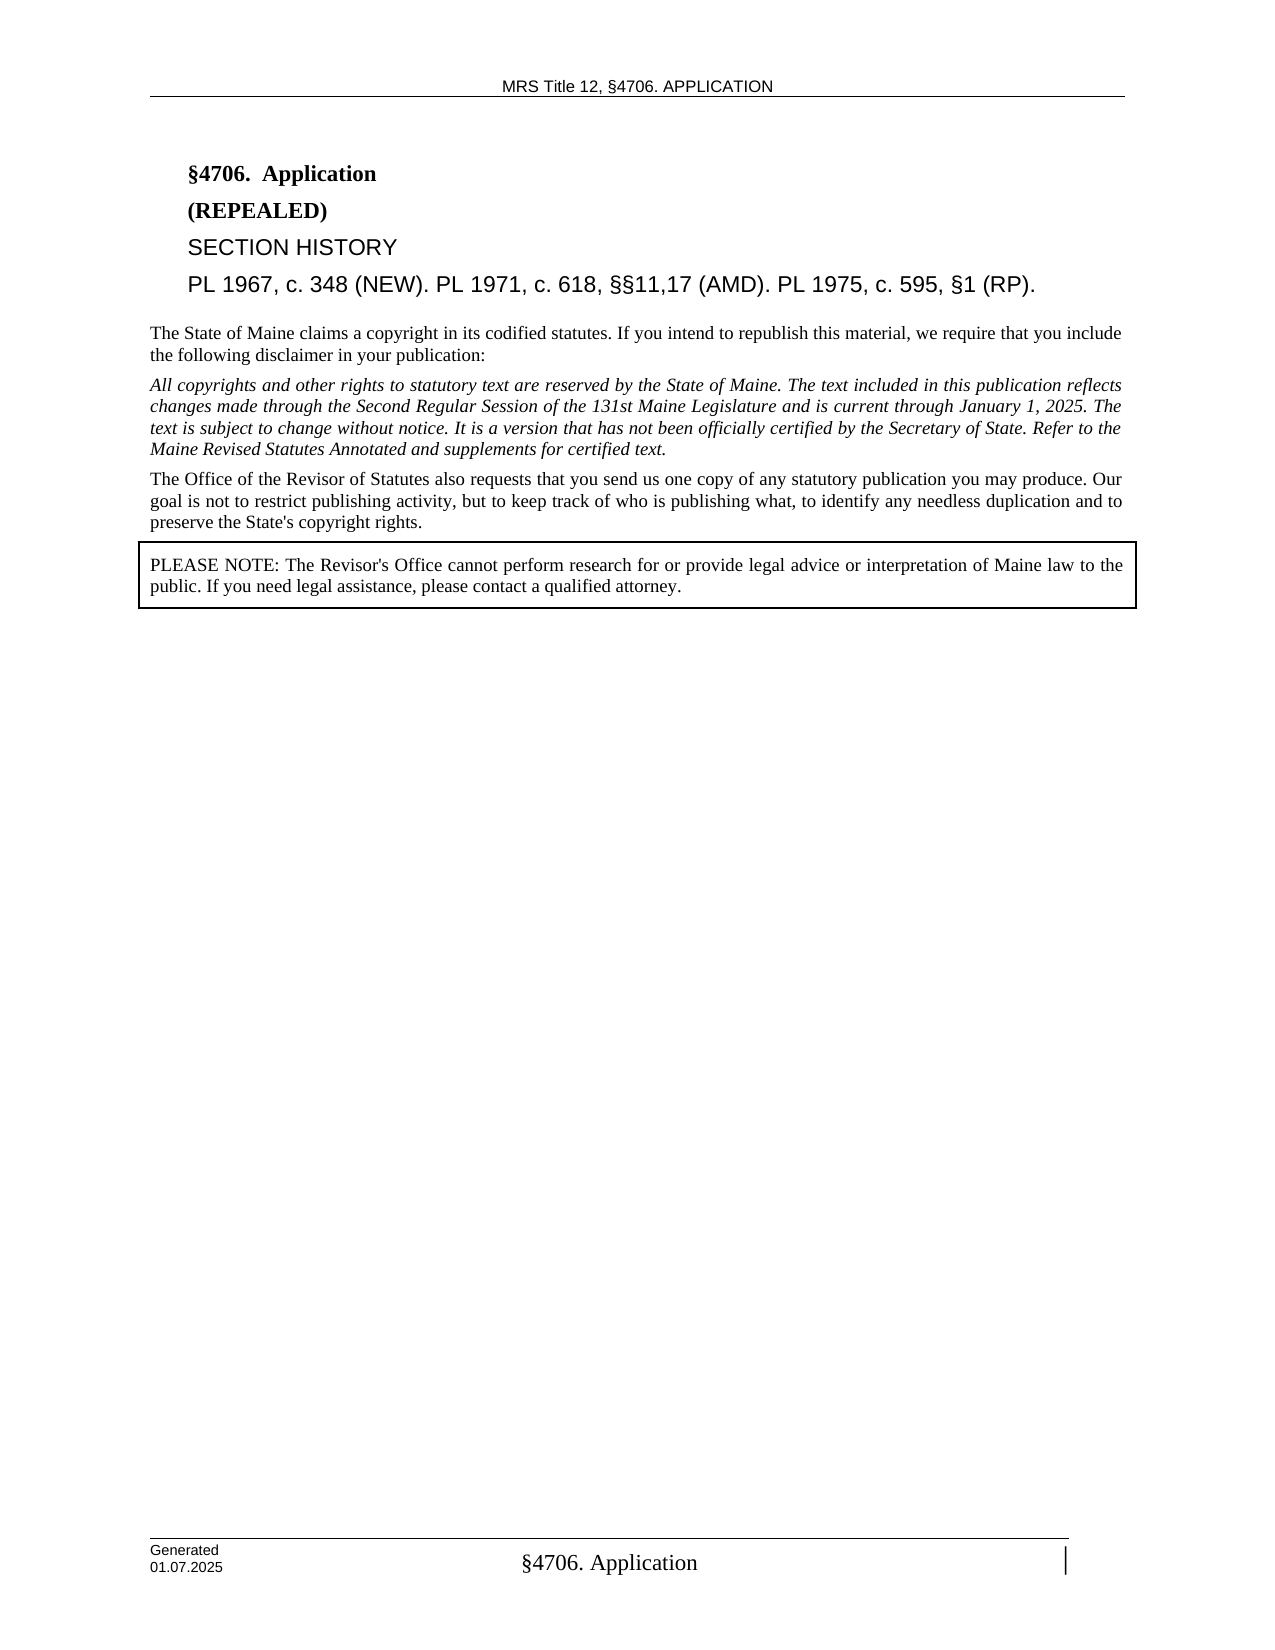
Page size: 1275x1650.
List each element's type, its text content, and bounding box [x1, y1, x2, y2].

text (REPEALED) [187, 197, 1125, 223]
text The State of Maine claims a copyright in its codified statutes. If you intend to republish this material, we require that you include the following disclaimer in your publication: [150, 322, 1125, 365]
text SECTION HISTORY [187, 234, 1125, 260]
text PLEASE NOTE: The Revisor's Office cannot perform research for or provide legal advice or interpretation of Maine law to the public. If you need legal assistance, please contact a qualified attorney. [140, 543, 1135, 607]
text The Office of the Revisor of Statutes also requests that you send us one copy of any statutory publication you may produce. Our goal is not to restrict publishing activity, but to keep track of who is publishing what, to identify any needless duplication and to preserve the State's copyright rights. [150, 468, 1125, 533]
text All copyrights and other rights to statutory text are reserved by the State of Maine. The text included in this publication reflects changes made through the Second Regular Session of the 131st Maine Legislature and is current through January 1, 2025 . The text is subject to change without notice. It is a version that has not been officially certified by the Secretary of State. Refer to the Maine Revised Statutes Annotated and supplements for certified text. [150, 373, 1125, 460]
text PL 1967, c. 348 (NEW). PL 1971, c. 618, §§11,17 (AMD). PL 1975, c. 595, §1 (RP). [187, 271, 1125, 297]
text §4706. Application [187, 160, 1125, 187]
